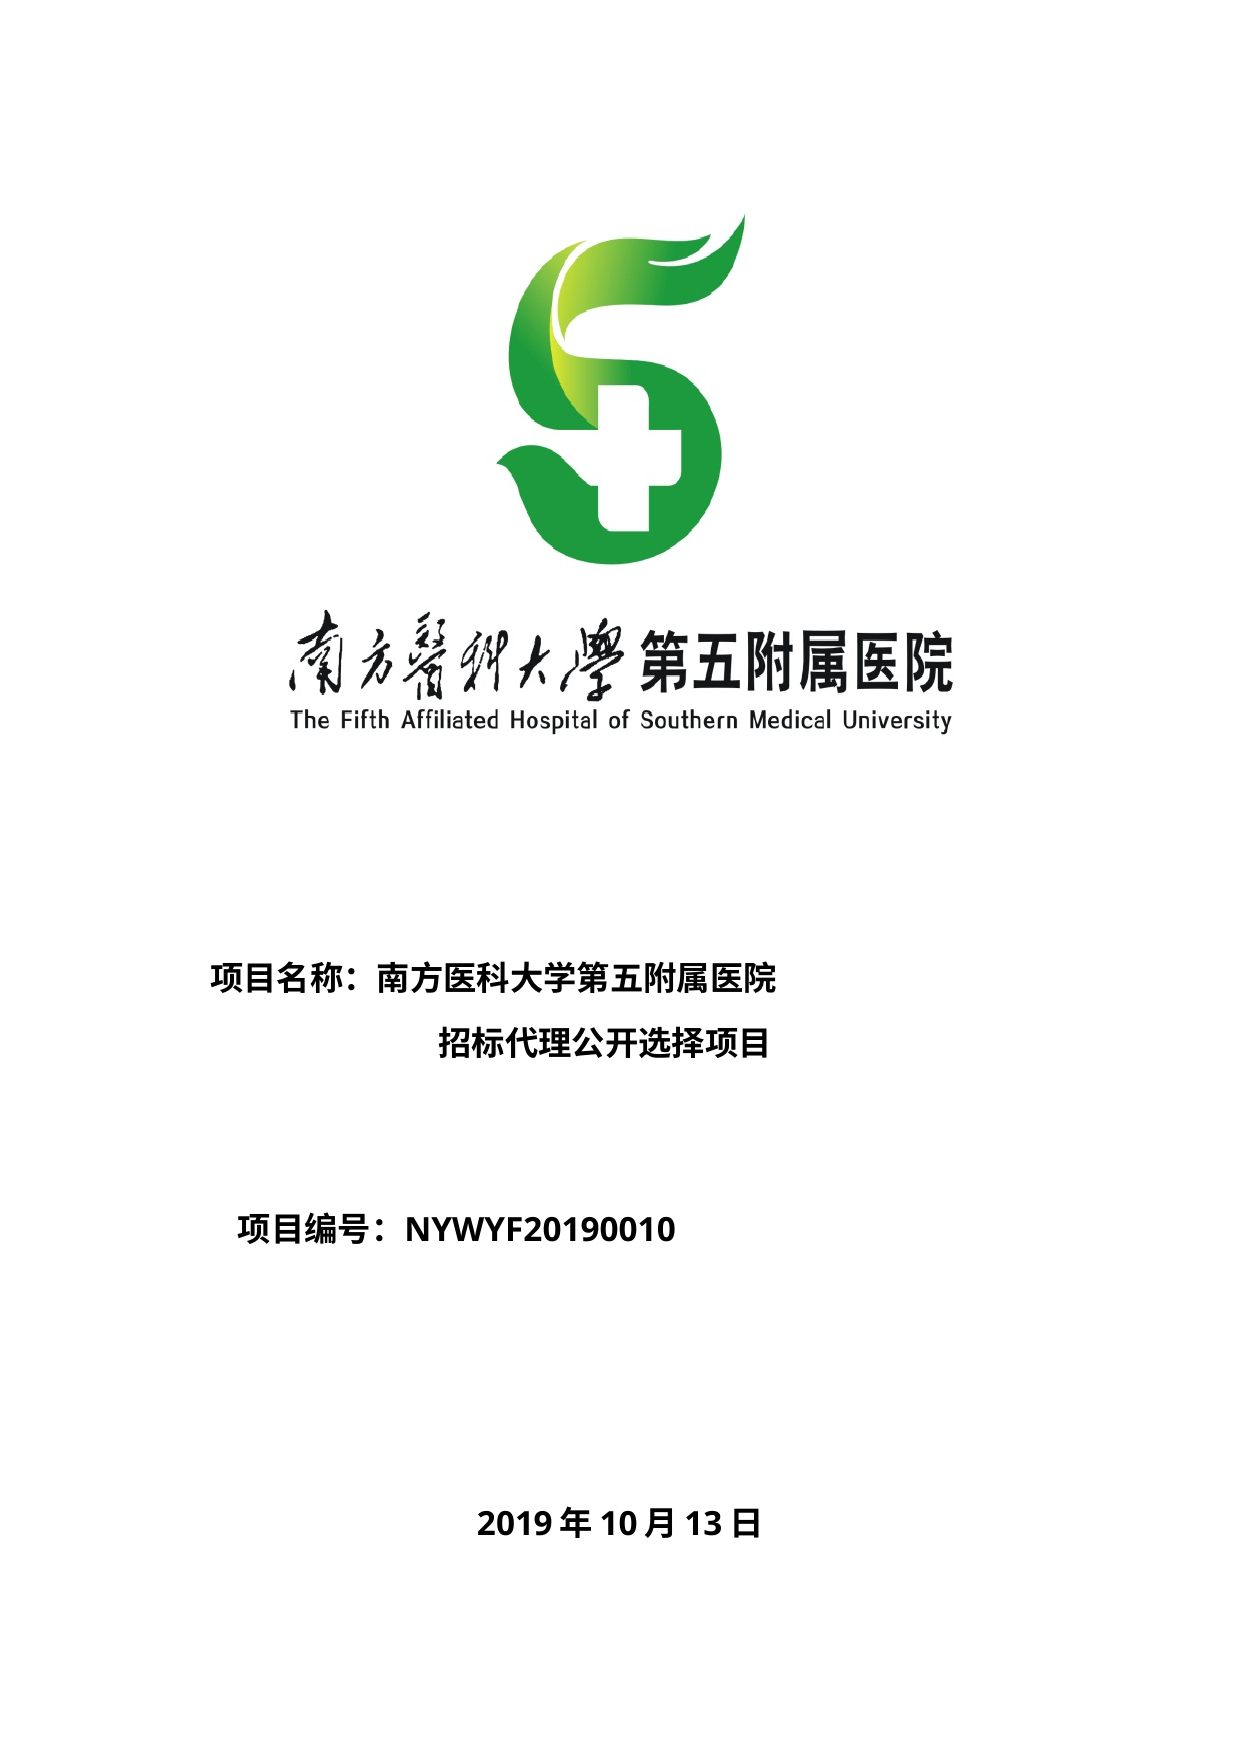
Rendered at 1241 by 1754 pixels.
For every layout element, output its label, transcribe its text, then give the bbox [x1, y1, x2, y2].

text 项目编号：NYWYF20190010 [187, 1194, 861, 1259]
text 2019年10月13日 [187, 1489, 1053, 1554]
picture [0, 167, 1238, 782]
text 招标代理公开选择项目 [187, 1009, 1053, 1074]
text 项目名称：南方医科大学第五附属医院 [187, 944, 1053, 1009]
